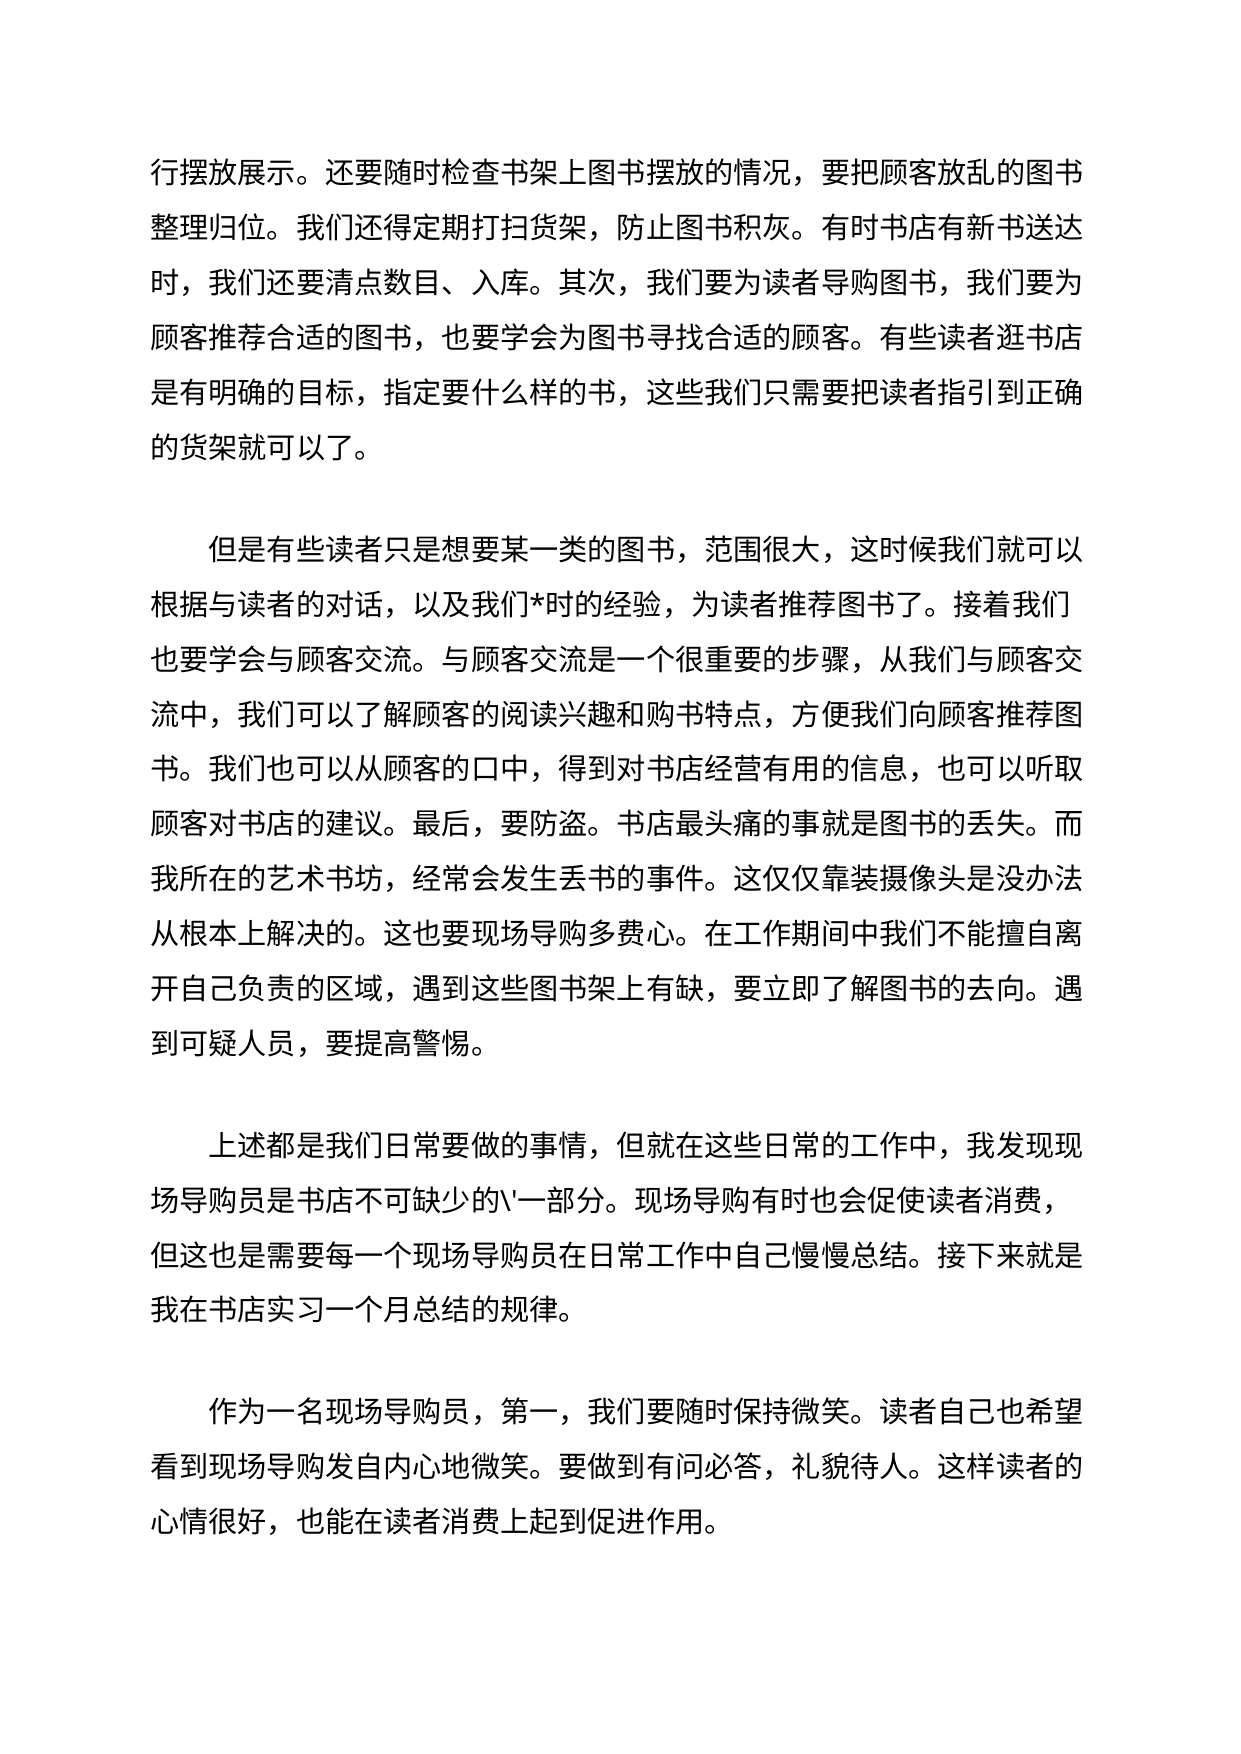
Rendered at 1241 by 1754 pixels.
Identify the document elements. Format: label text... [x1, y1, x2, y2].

text 上述都是我们日常要做的事情，但就在这些日常的工作中，我发现现场导购员是书店不可缺少的\'一部分。现场导购有时也会促使读者消费，但这也是需要每一个现场导购员在日常工作中自己慢慢总结。接下来就是我在书店实习一个月总结的规律。 [150, 1122, 1090, 1329]
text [150, 150, 1090, 467]
text 但是有些读者只是想要某一类的图书，范围很大，这时候我们就可以根据与读者的对话，以及我们*时的经验，为读者推荐图书了。接着我们也要学会与顾客交流。与顾客交流是一个很重要的步骤，从我们与顾客交流中，我们可以了解顾客的阅读兴趣和购书特点，方便我们向顾客推荐图书。我们也可以从顾客的口中，得到对书店经营有用的信息，也可以听取顾客对书店的建议。最后，要防盗。书店最头痛的事就是图书的丢失。而我所在的艺术书坊，经常会发生丢书的事件。这仅仅靠装摄像头是没办法从根本上解决的。这也要现场导购多费心。在工作期间中我们不能擅自离开自己负责的区域，遇到这些图书架上有缺，要立即了解图书的去向。遇到可疑人员，要提高警惕。 [150, 526, 1090, 1063]
text 作为一名现场导购员，第一，我们要随时保持微笑。读者自己也希望看到现场导购发自内心地微笑。要做到有问必答，礼貌待人。这样读者的心情很好，也能在读者消费上起到促进作用。 [150, 1389, 1090, 1541]
